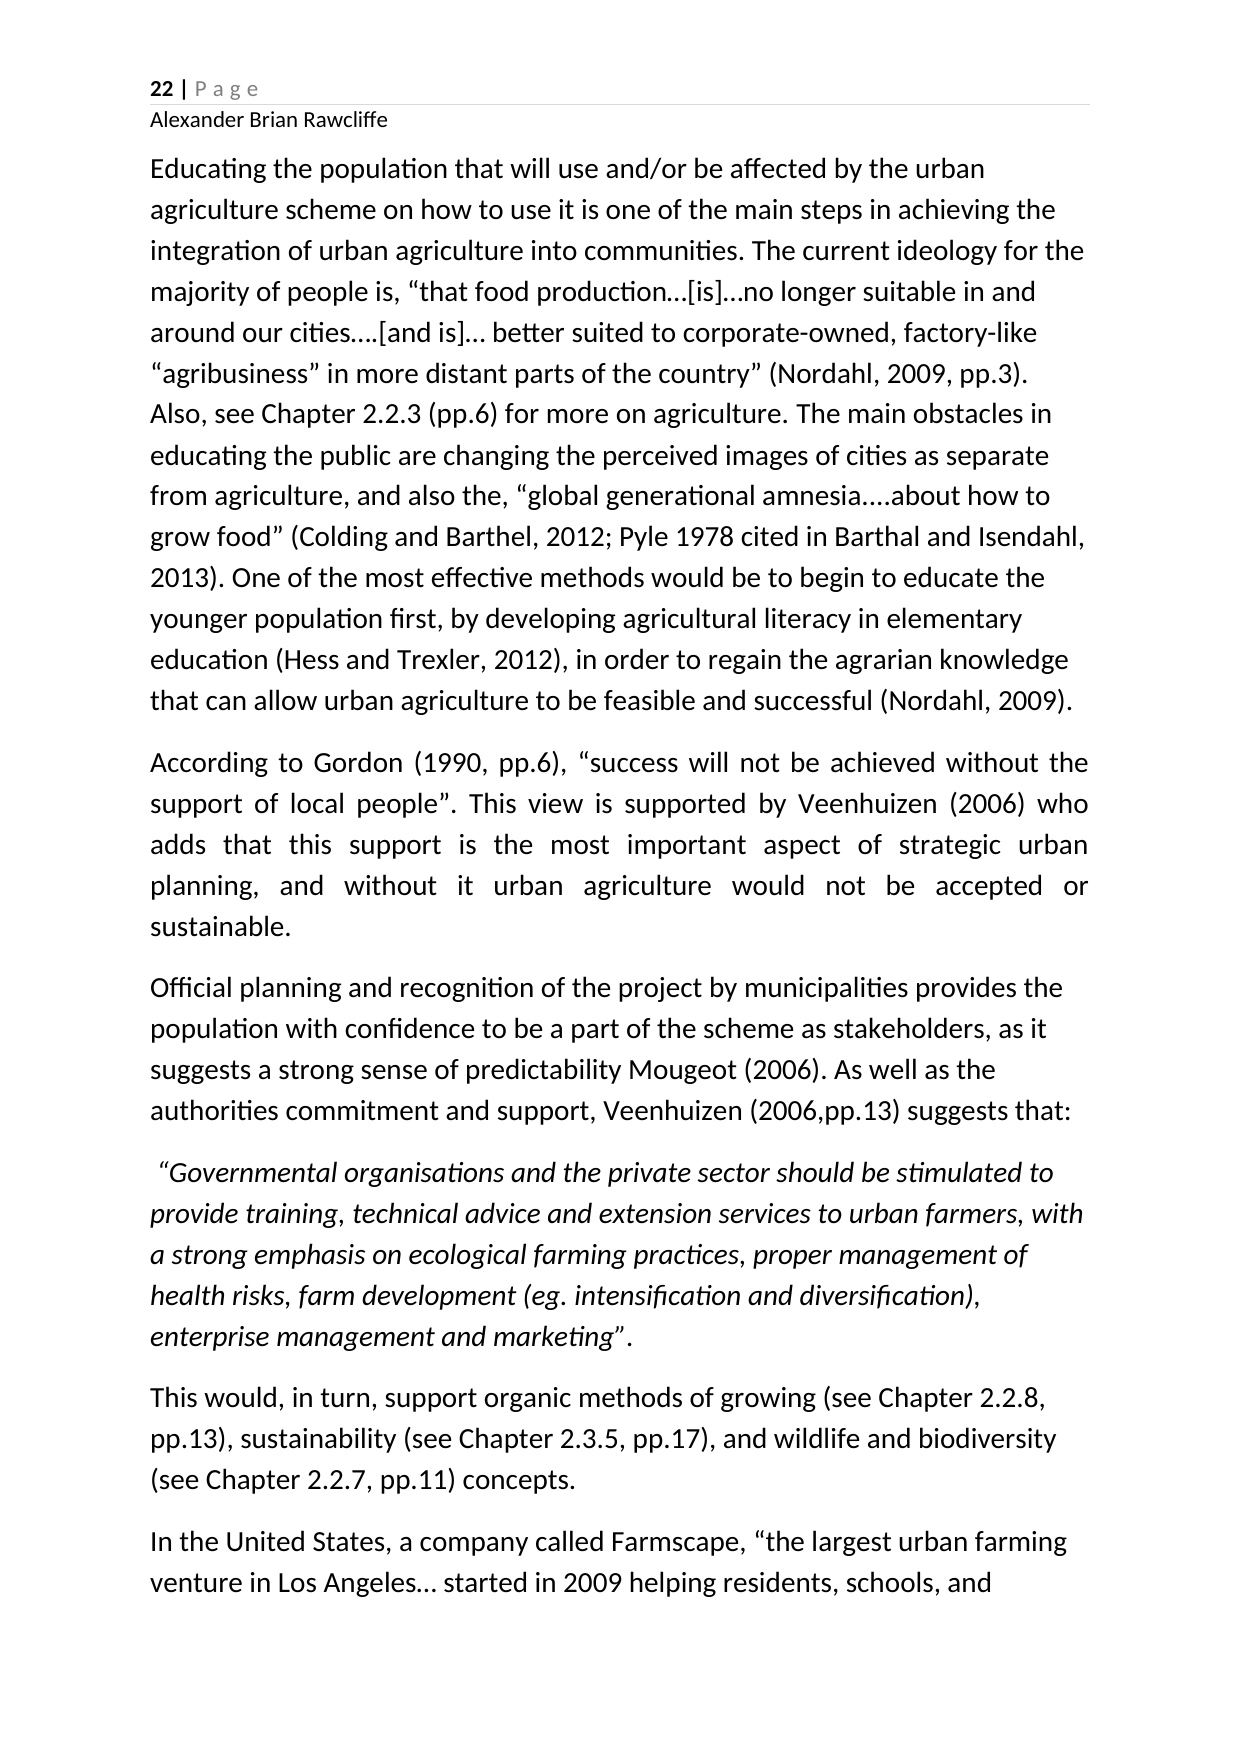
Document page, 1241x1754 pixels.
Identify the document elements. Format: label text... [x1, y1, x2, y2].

text Educating the population that will use and/or be affected by the urban agriculture scheme on how to use it is one of the main steps in achieving the integration of urban agriculture into communities. The current ideology for the majority of people is, “that food production…[is]…no longer suitable in and around our cities….[and is]… better suited to corporate-owned, factory-like “agribusiness” in more distant parts of the country” (Nordahl, 2009, pp.3). Also, see Chapter 2.2.3 (pp.6) for more on agriculture. The main obstacles in educating the public are changing the perceived images of cities as separate from agriculture, and also the, “global generational amnesia....about how to grow food” (Colding and Barthel, 2012; Pyle 1978 cited in Barthal and Isendahl, 2013). One of the most effective methods would be to begin to educate the younger population first, by developing agricultural literacy in elementary education (Hess and Trexler, 2012), in order to regain the agrarian knowledge that can allow urban agriculture to be feasible and successful (Nordahl, 2009). [150, 150, 1090, 718]
text This would, in turn, support organic methods of growing (see Chapter 2.2.8, pp.13), sustainability (see Chapter 2.3.5, pp.17), and wildlife and biodiversity (see Chapter 2.2.7, pp.11) concepts. [150, 1379, 1090, 1497]
text “Governmental organisations and the private sector should be stimulated to provide training, technical advice and extension services to urban farmers, with a strong emphasis on ecological farming practices, proper management of health risks, farm development (eg. intensification and diversification), enterprise management and marketing”. [150, 1154, 1090, 1353]
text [150, 1523, 1090, 1600]
text According to Gordon (1990, pp.6), “success will not be achieved without the support of local people”. This view is supported by Veenhuizen (2006) who adds that this support is the most important aspect of strategic urban planning, and without it urban agriculture would not be accepted or sustainable. [150, 744, 1090, 943]
text Official planning and recognition of the project by municipalities provides the population with confidence to be a part of the scheme as stakeholders, as it suggests a strong sense of predictability Mougeot (2006). As well as the authorities commitment and support, Veenhuizen (2006,pp.13) suggests that: [150, 969, 1090, 1128]
